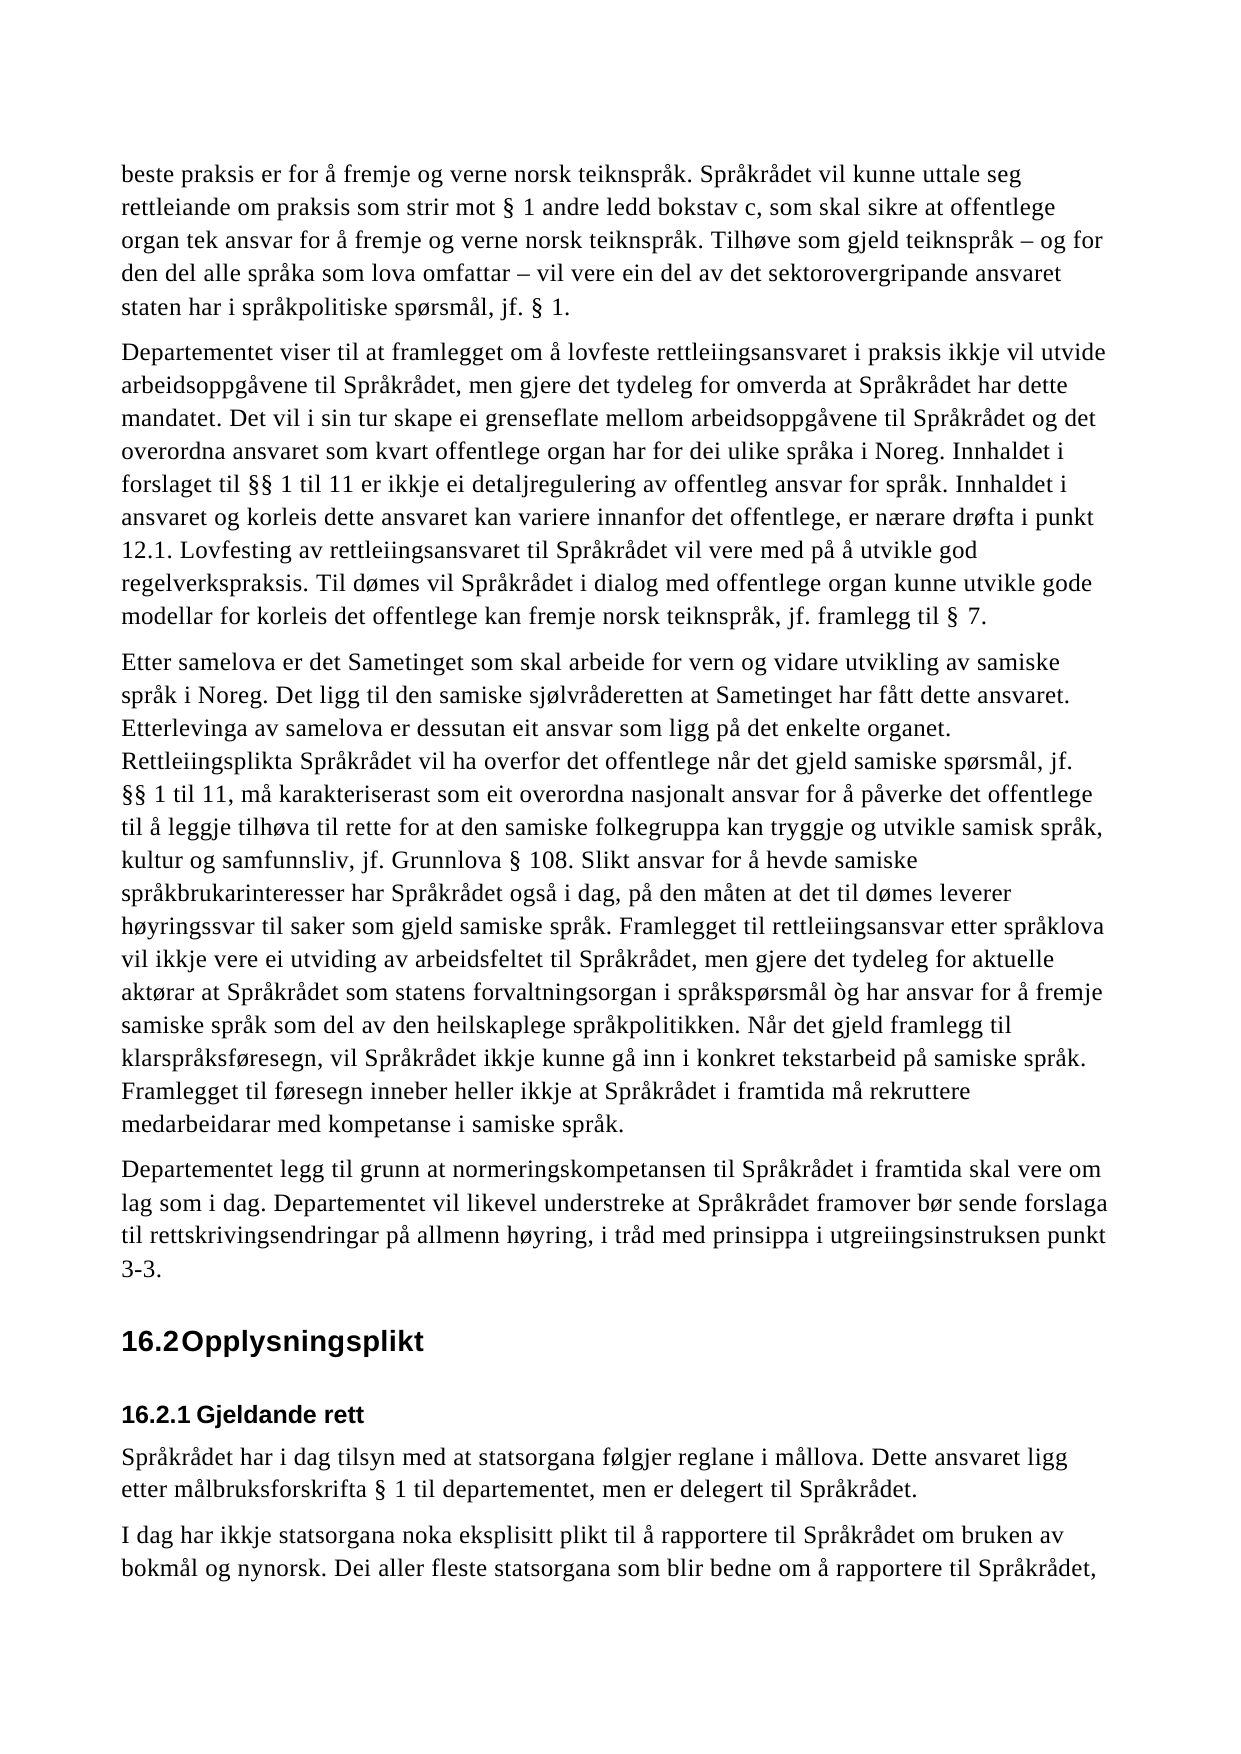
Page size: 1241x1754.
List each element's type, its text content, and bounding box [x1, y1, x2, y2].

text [121, 1520, 1119, 1582]
text Etter samelova er det Sametinget som skal arbeide for vern og vidare utvikling av samiske språk i Noreg. Det ligg til den samiske sjølvråderetten at Sametinget har fått dette ansvaret. Etterlevinga av samelova er dessutan eit ansvar som ligg på det enkelte organet. Rettleiingsplikta Språkrådet vil ha overfor det offentlege når det gjeld samiske spørsmål, jf. §§ 1 til 11, må karakteriserast som eit overordna nasjonalt ansvar for å påverke det offentlege til å leggje tilhøva til rette for at den samiske folkegruppa kan tryggje og utvikle samisk språk, kultur og samfunnsliv, jf. Grunnlova § 108. Slikt ansvar for å hevde samiske språkbrukarinteresser har Språkrådet også i dag, på den måten at det til dømes leverer høyringssvar til saker som gjeld samiske språk. Framlegget til rettleiingsansvar etter språklova vil ikkje vere ei utviding av arbeidsfeltet til Språkrådet, men gjere det tydeleg for aktuelle aktørar at Språkrådet som statens forvaltningsorgan i språkspørsmål òg har ansvar for å fremje samiske språk som del av den heilskaplege språkpolitikken. Når det gjeld framlegg til klarspråksføresegn, vil Språkrådet ikkje kunne gå inn i konkret tekstarbeid på samiske språk. Framlegget til føresegn inneber heller ikkje at Språkrådet i framtida må rekruttere medarbeidarar med kompetanse i samiske språk. [121, 647, 1119, 1138]
subtitle Gjeldande rett [121, 1400, 1119, 1429]
text Departementet viser til at framlegget om å lovfeste rettleiingsansvaret i praksis ikkje vil utvide arbeidsoppgåvene til Språkrådet, men gjere det tydeleg for omverda at Språkrådet har dette mandatet. Det vil i sin tur skape ei grenseflate mellom arbeidsoppgåvene til Språkrådet og det overordna ansvaret som kvart offentlege organ har for dei ulike språka i Noreg. Innhaldet i forslaget til §§ 1 til 11 er ikkje ei detaljregulering av offentleg ansvar for språk. Innhaldet i ansvaret og korleis dette ansvaret kan variere innanfor det offentlege, er nærare drøfta i punkt 12.1. Lovfesting av rettleiingsansvaret til Språkrådet vil vere med på å utvikle god regelverkspraksis. Til dømes vil Språkrådet i dialog med offentlege organ kunne utvikle gode modellar for korleis det offentlege kan fremje norsk teiknspråk, jf. framlegg til § 7. [121, 337, 1119, 630]
subtitle Opplysningsplikt [121, 1324, 1119, 1358]
text Språkrådet har i dag tilsyn med at statsorgana følgjer reglane i mållova. Dette ansvaret ligg etter målbruksforskrifta § 1 til departementet, men er delegert til Språkrådet. [121, 1442, 1119, 1503]
text Departementet legg til grunn at normeringskompetansen til Språkrådet i framtida skal vere om lag som i dag. Departementet vil likevel understreke at Språkrådet framover bør sende forslaga til rettskrivingsendringar på allmenn høyring, i tråd med prinsippa i utgreiingsinstruksen punkt 3-3. [121, 1154, 1119, 1282]
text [121, 159, 1119, 320]
